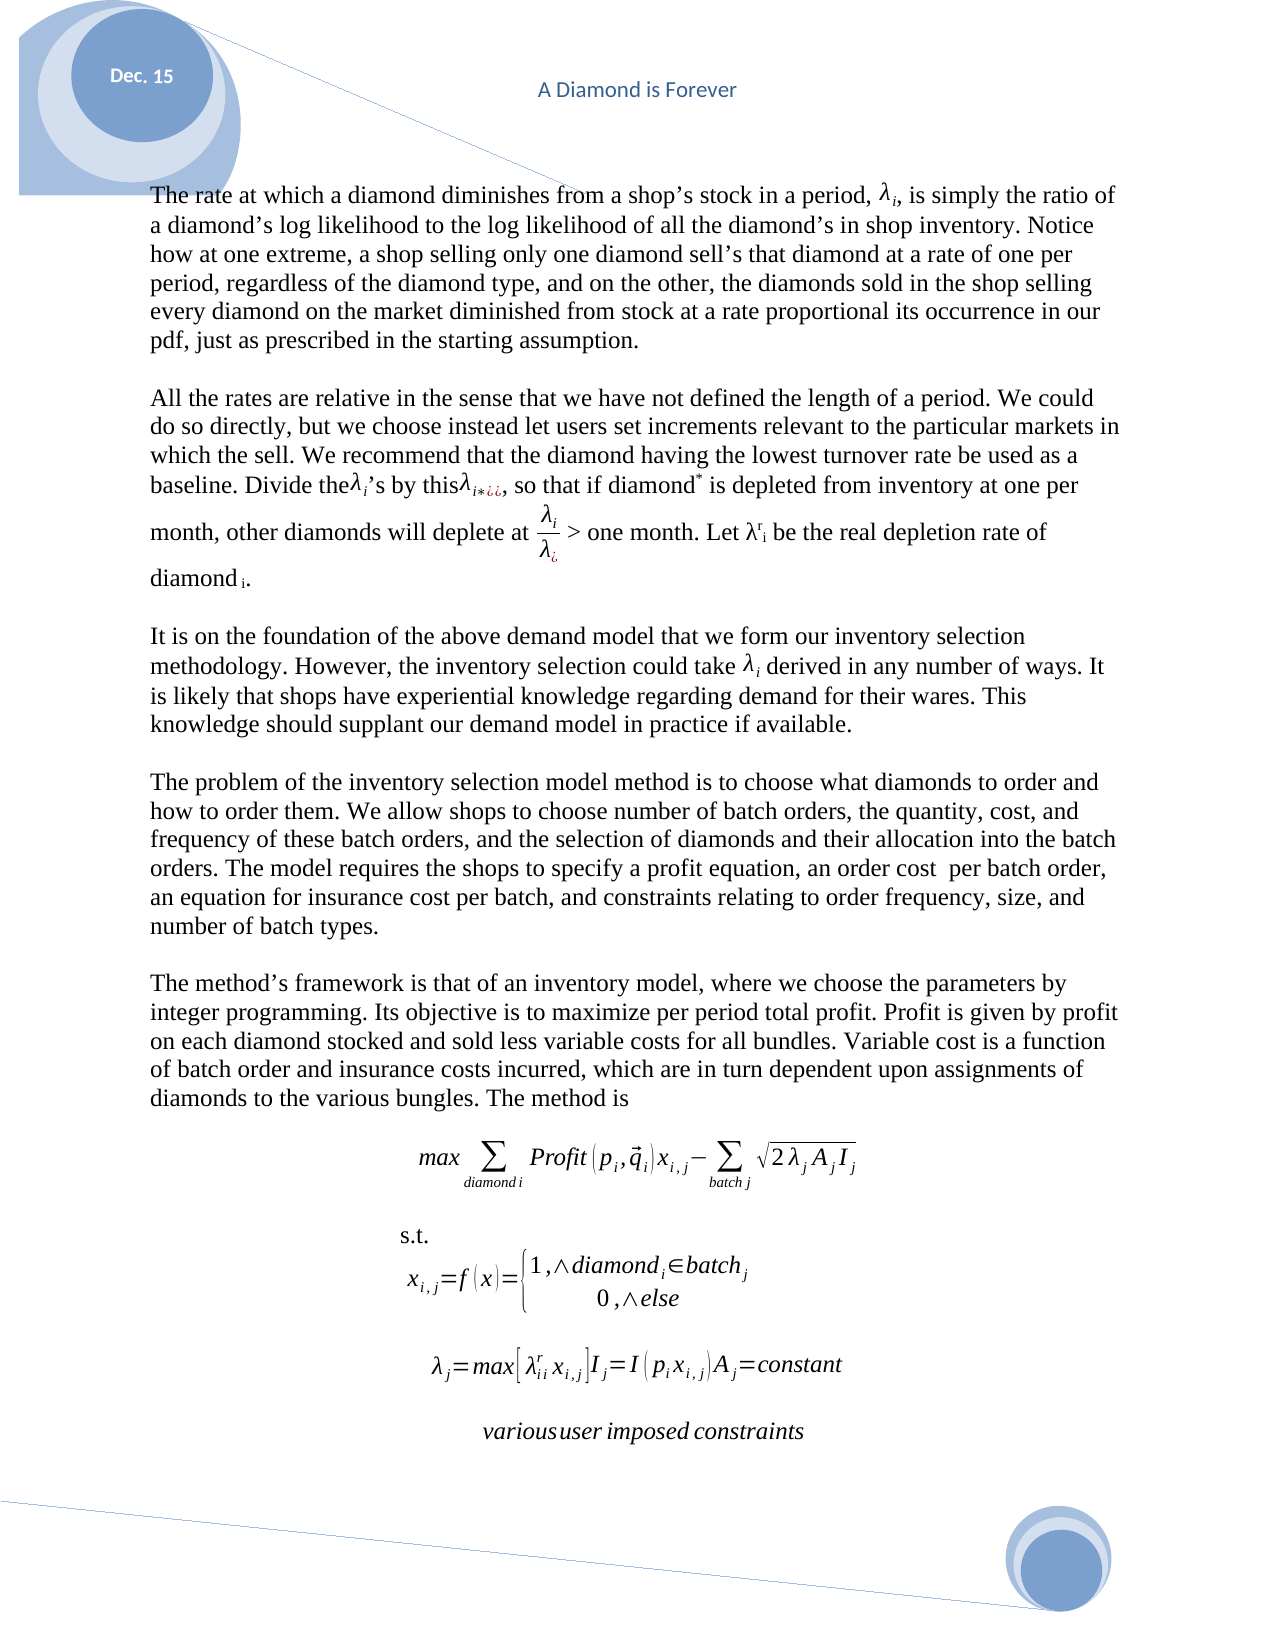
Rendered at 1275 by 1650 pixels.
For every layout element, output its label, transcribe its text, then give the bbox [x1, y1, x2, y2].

text It is on the foundation of the above demand model that we form our inventory selection methodology. However, the inventory selection could take derived in any number of ways. It is likely that shops have experiential knowledge regarding demand for their wares. This knowledge should supplant our demand model in practice if available. [150, 621, 1125, 738]
text s.t. [150, 1220, 1125, 1315]
text The rate at which a diamond diminishes from a shop’s stock in a period, , is simply the ratio of a diamond’s log likelihood to the log likelihood of all the diamond’s in shop inventory. Notice how at one extreme, a shop selling only one diamond sell’s that diamond at a rate of one per period, regardless of the diamond type, and on the other, the diamonds sold in the shop selling every diamond on the market diminished from stock at a rate proportional its occurrence in our pdf, just as prescribed in the starting assumption. [150, 179, 1125, 354]
text The problem of the inventory selection model method is to choose what diamonds to order and how to order them. We allow shops to choose number of batch orders, the quantity, cost, and frequency of these batch orders, and the selection of diamonds and their allocation into the batch orders. The model requires the shops to specify a profit equation, an order cost per batch order, an equation for insurance cost per batch, and constraints relating to order frequency, size, and number of batch types. [150, 767, 1125, 939]
text The method’s framework is that of an inventory model, where we choose the parameters by integer programming. Its objective is to maximize per period total profit. Profit is given by profit on each diamond stocked and sold less variable costs for all bundles. Variable cost is a function of batch order and insurance costs incurred, which are in turn dependent upon assignments of diamonds to the various bungles. The method is [150, 968, 1125, 1112]
text All the rates are relative in the sense that we have not defined the length of a period. We could do so directly, but we choose instead let users set increments relevant to the particular markets in which the sell. We recommend that the diamond having the lowest turnover rate be used as a baseline. Divide the’s by this, so that if diamond* is depleted from inventory at one per month, other diamonds will deplete at > one month. Let λri be the real depletion rate of diamond i. [150, 383, 1125, 592]
